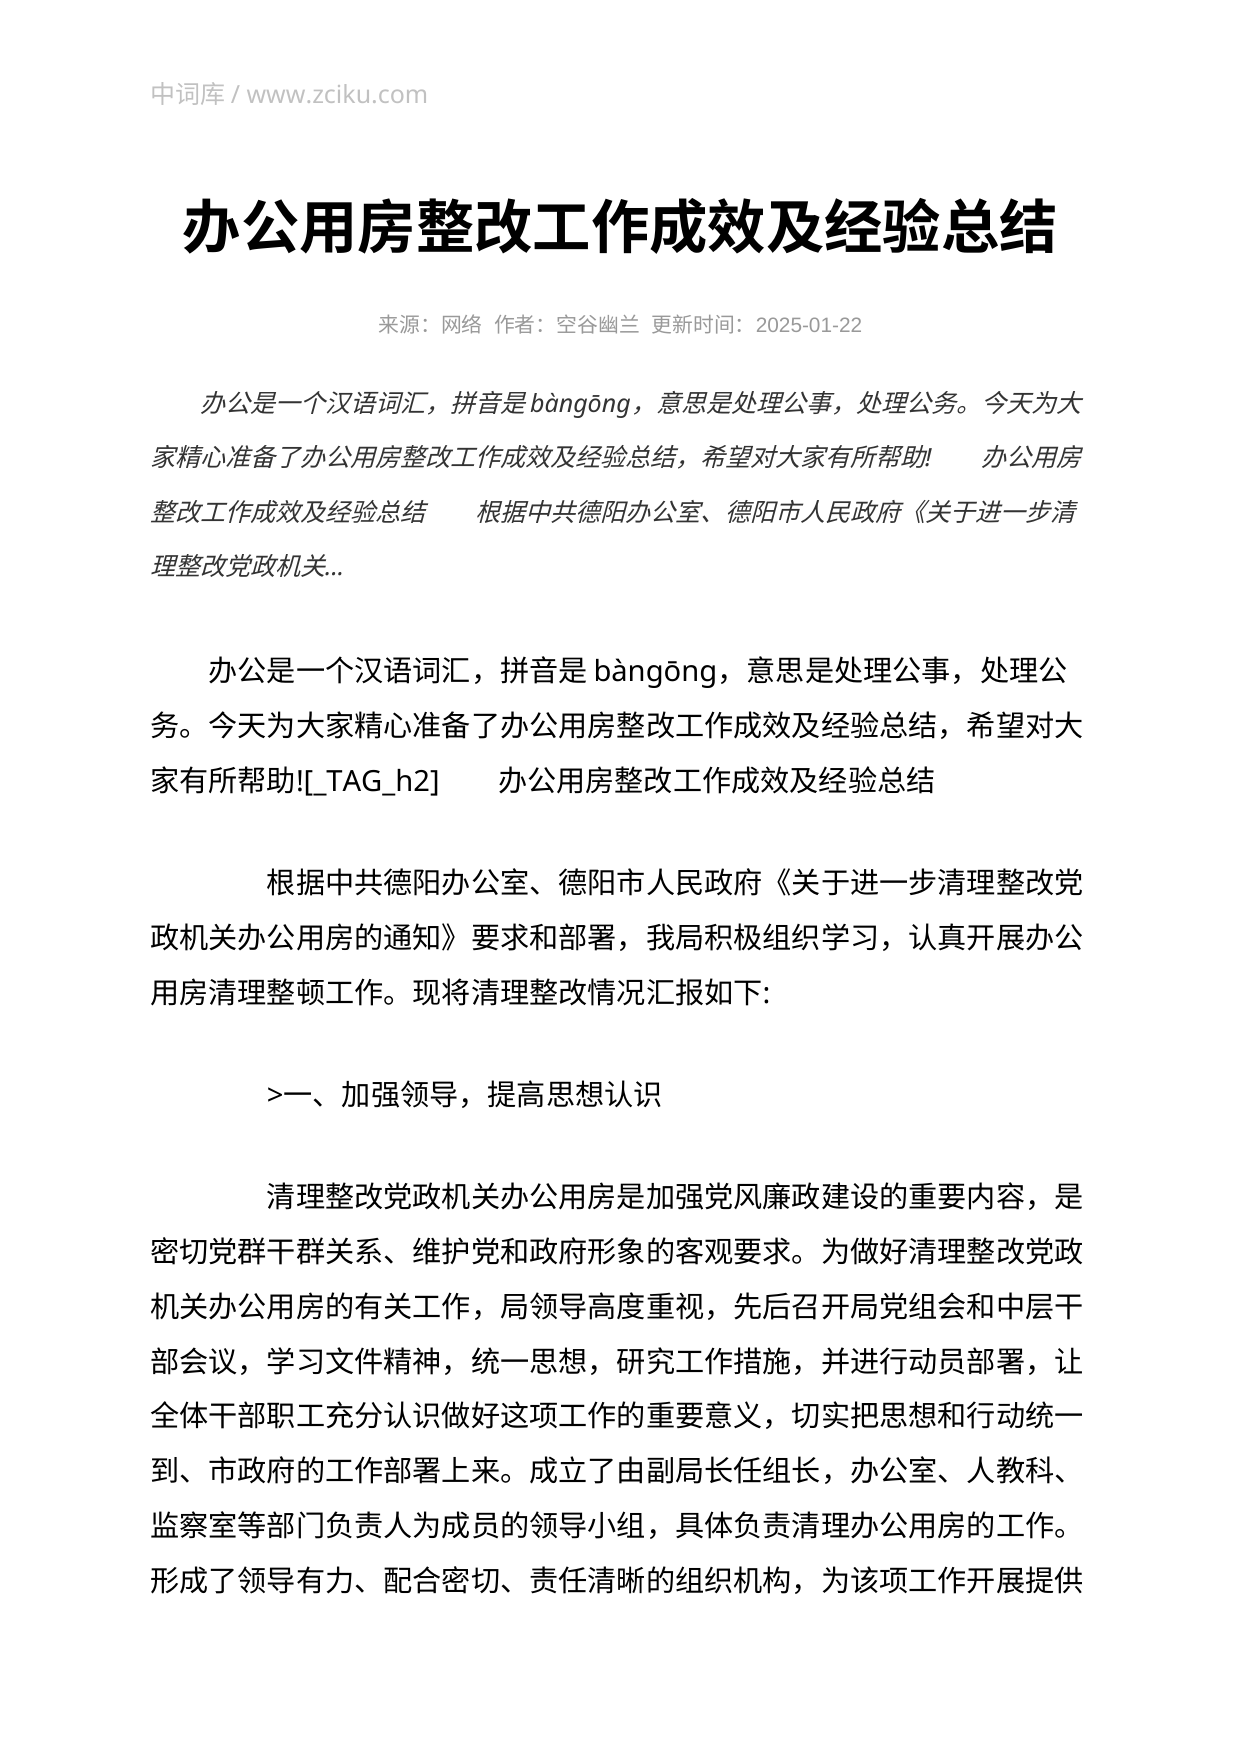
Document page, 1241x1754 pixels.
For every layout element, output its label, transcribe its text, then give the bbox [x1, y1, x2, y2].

text 来源：网络 作者：空谷幽兰 更新时间：2025-01-22 [150, 313, 1090, 337]
text 办公是一个汉语词汇，拼音是bàngōng，意思是处理公事，处理公务。今天为大家精心准备了办公用房整改工作成效及经验总结，希望对大家有所帮助![_TAG_h2] 办公用房整改工作成效及经验总结 [150, 648, 1090, 800]
text 根据中共德阳办公室、德阳市人民政府《关于进一步清理整改党政机关办公用房的通知》要求和部署，我局积极组织学习，认真开展办公用房清理整顿工作。现将清理整改情况汇报如下: [150, 860, 1090, 1012]
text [150, 1173, 1090, 1600]
subtitle 办公用房整改工作成效及经验总结 [150, 181, 1090, 266]
text >一、加强领导，提高思想认识 [150, 1071, 1090, 1114]
text 办公是一个汉语词汇，拼音是bàngōng，意思是处理公事，处理公务。今天为大家精心准备了办公用房整改工作成效及经验总结，希望对大家有所帮助! 办公用房整改工作成效及经验总结 根据中共德阳办公室、德阳市人民政府《关于进一步清理整改党政机关... [150, 383, 1090, 583]
